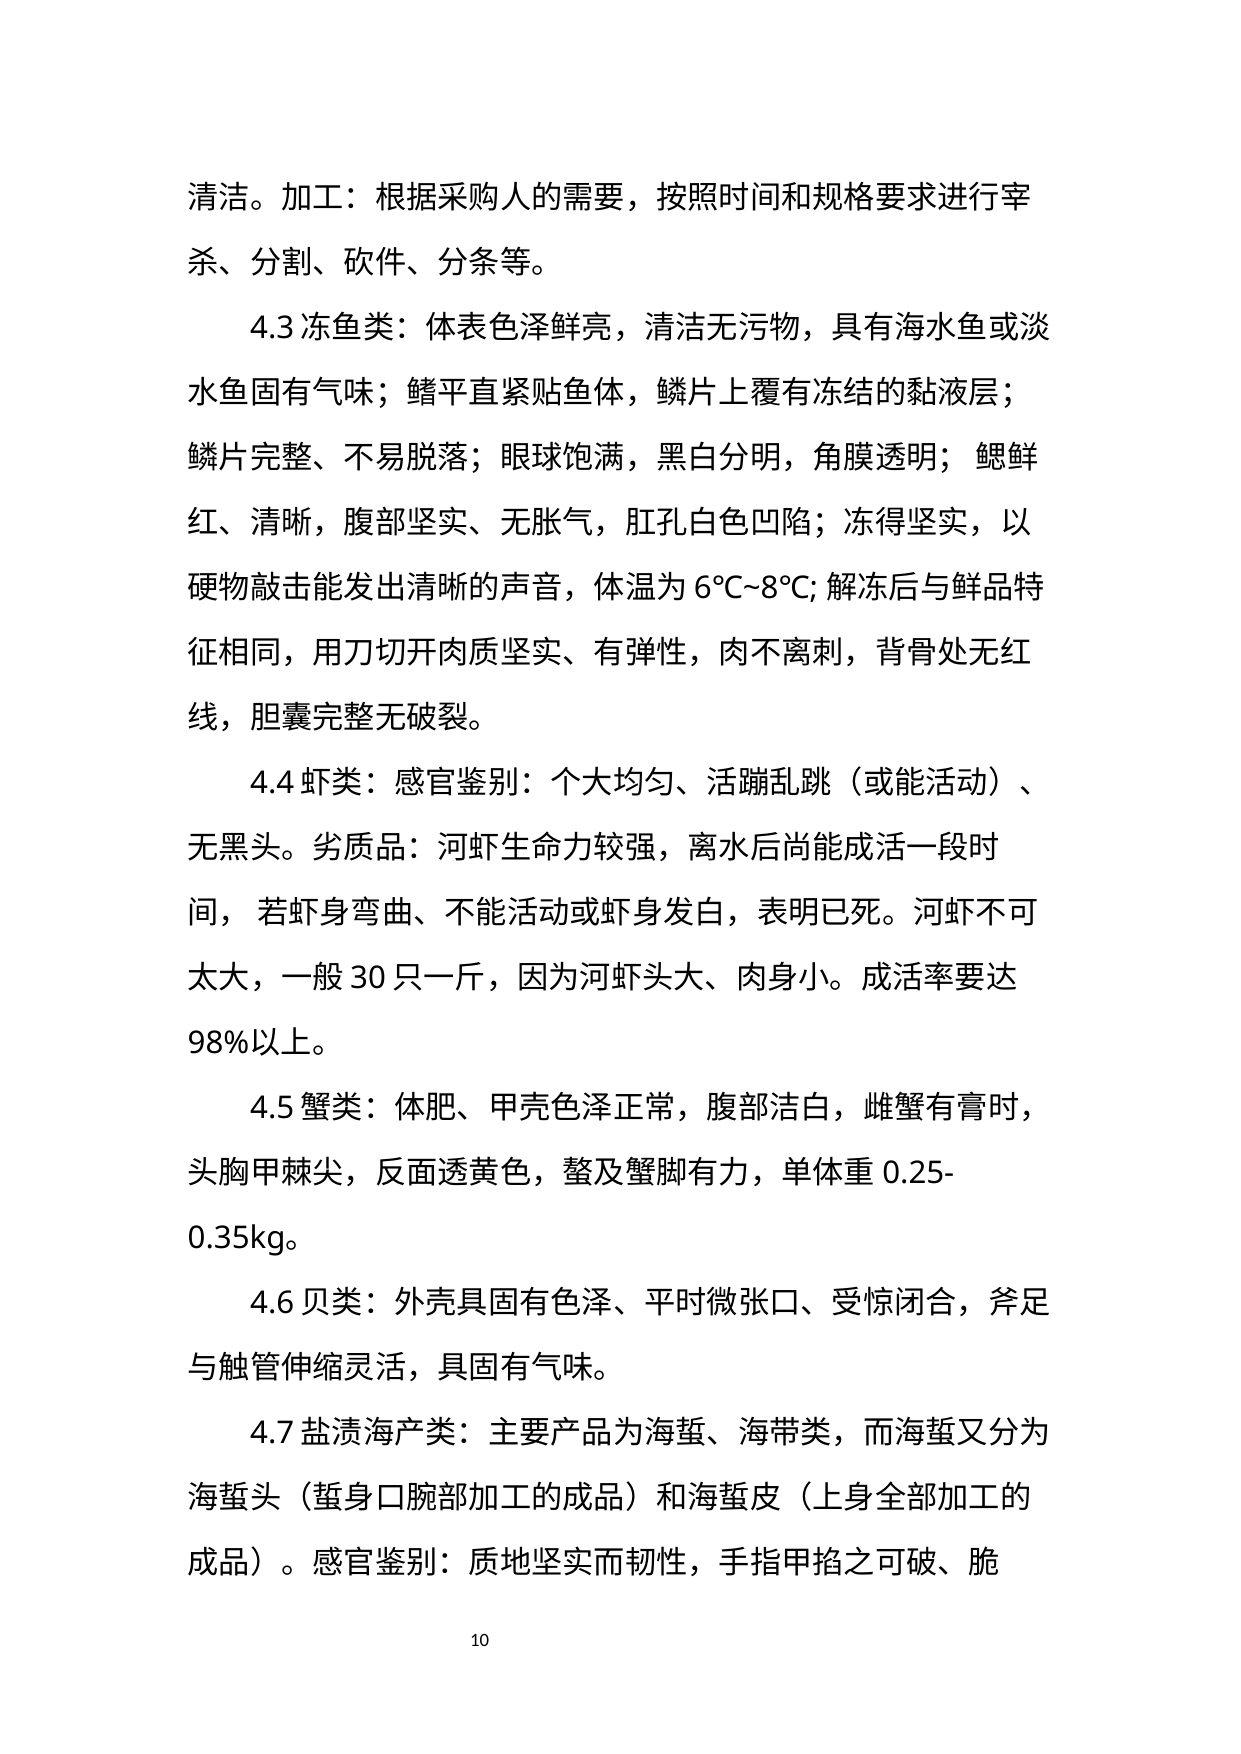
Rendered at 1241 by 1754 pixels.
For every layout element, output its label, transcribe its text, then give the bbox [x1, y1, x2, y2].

text 4.5蟹类：体肥、甲壳色泽正常，腹部洁白，雌蟹有膏时，头胸甲棘尖，反面透黄色，螯及蟹脚有力，单体重 0.25-0.35kg。 [187, 1072, 1053, 1267]
text 4.4虾类：感官鉴别：个大均匀、活蹦乱跳（或能活动）、无黑头。劣质品：河虾生命力较强，离水后尚能成活一段时间， 若虾身弯曲、不能活动或虾身发白，表明已死。河虾不可太大，一般30只一斤，因为河虾头大、肉身小。成活率要达 98%以上。 [187, 747, 1053, 1072]
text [187, 162, 1053, 292]
text 4.6贝类：外壳具固有色泽、平时微张口、受惊闭合，斧足与触管伸缩灵活，具固有气味。 [187, 1267, 1053, 1397]
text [187, 1397, 1053, 1592]
text 4.3冻鱼类：体表色泽鲜亮，清洁无污物，具有海水鱼或淡水鱼固有气味；鳍平直紧贴鱼体，鳞片上覆有冻结的黏液层；鳞片完整、不易脱落；眼球饱满，黑白分明，角膜透明； 鳃鲜红、清晰，腹部坚实、无胀气，肛孔白色凹陷；冻得坚实，以硬物敲击能发出清晰的声音，体温为6℃~8℃; 解冻后与鲜品特征相同，用刀切开肉质坚实、有弹性，肉不离刺，背骨处无红线，胆囊完整无破裂。 [187, 292, 1053, 747]
